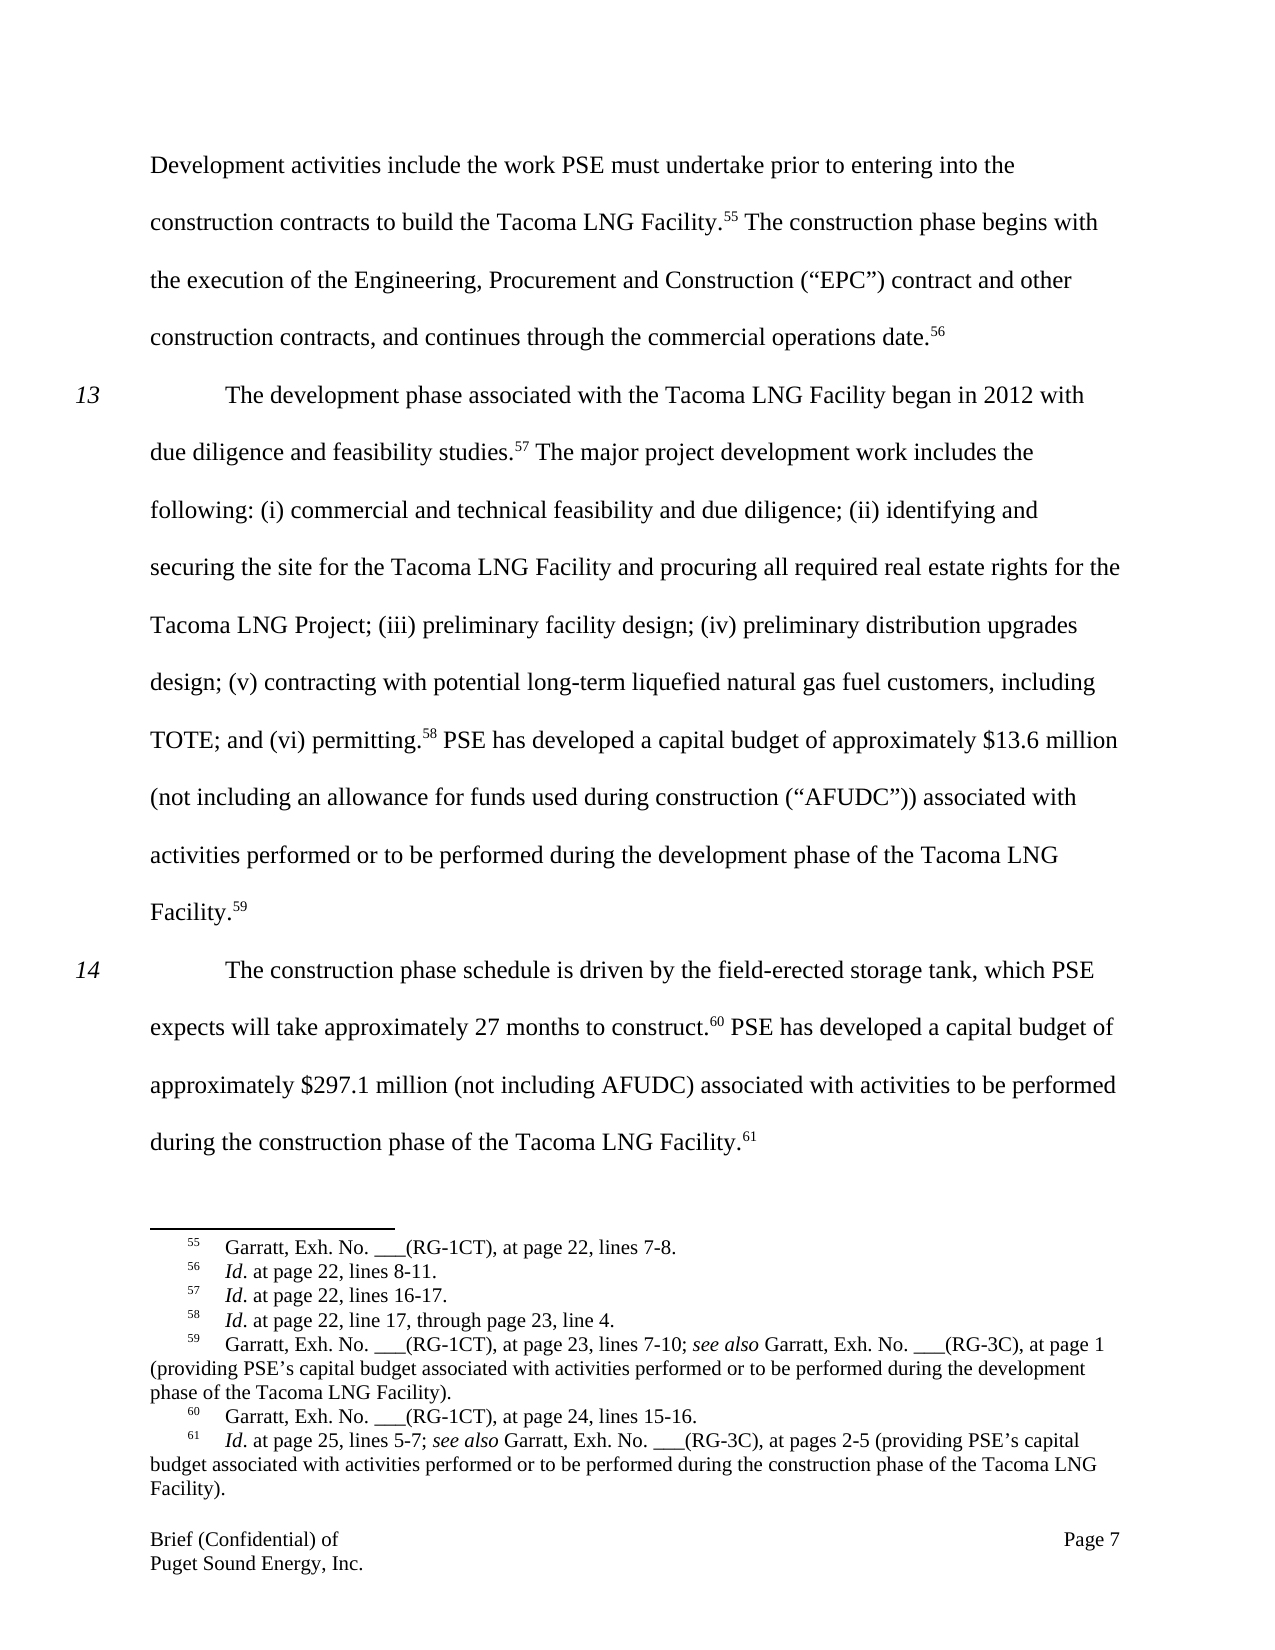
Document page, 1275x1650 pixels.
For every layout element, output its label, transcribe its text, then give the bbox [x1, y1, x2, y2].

text The development phase associated with the Tacoma LNG Facility began in 2012 with due diligence and feasibility studies. The major project development work includes the following: (i) commercial and technical feasibility and due diligence; (ii) identifying and securing the site for the Tacoma LNG Facility and procuring all required real estate rights for the Tacoma LNG Project; (iii) preliminary facility design; (iv) preliminary distribution upgrades design; (v) contracting with potential long-term liquefied natural gas fuel customers, including TOTE; and (vi) permitting. PSE has developed a capital budget of approximately $13.6 million (not including an allowance for funds used during construction (“AFUDC”)) associated with activities performed or to be performed during the development phase of the Tacoma LNG Facility. [75, 380, 1125, 926]
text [75, 150, 1125, 351]
text The construction phase schedule is driven by the field-erected storage tank, which PSE expects will take approximately 27 months to construct. PSE has developed a capital budget of approximately $297.1 million (not including AFUDC) associated with activities to be performed during the construction phase of the Tacoma LNG Facility. [75, 955, 1125, 1156]
